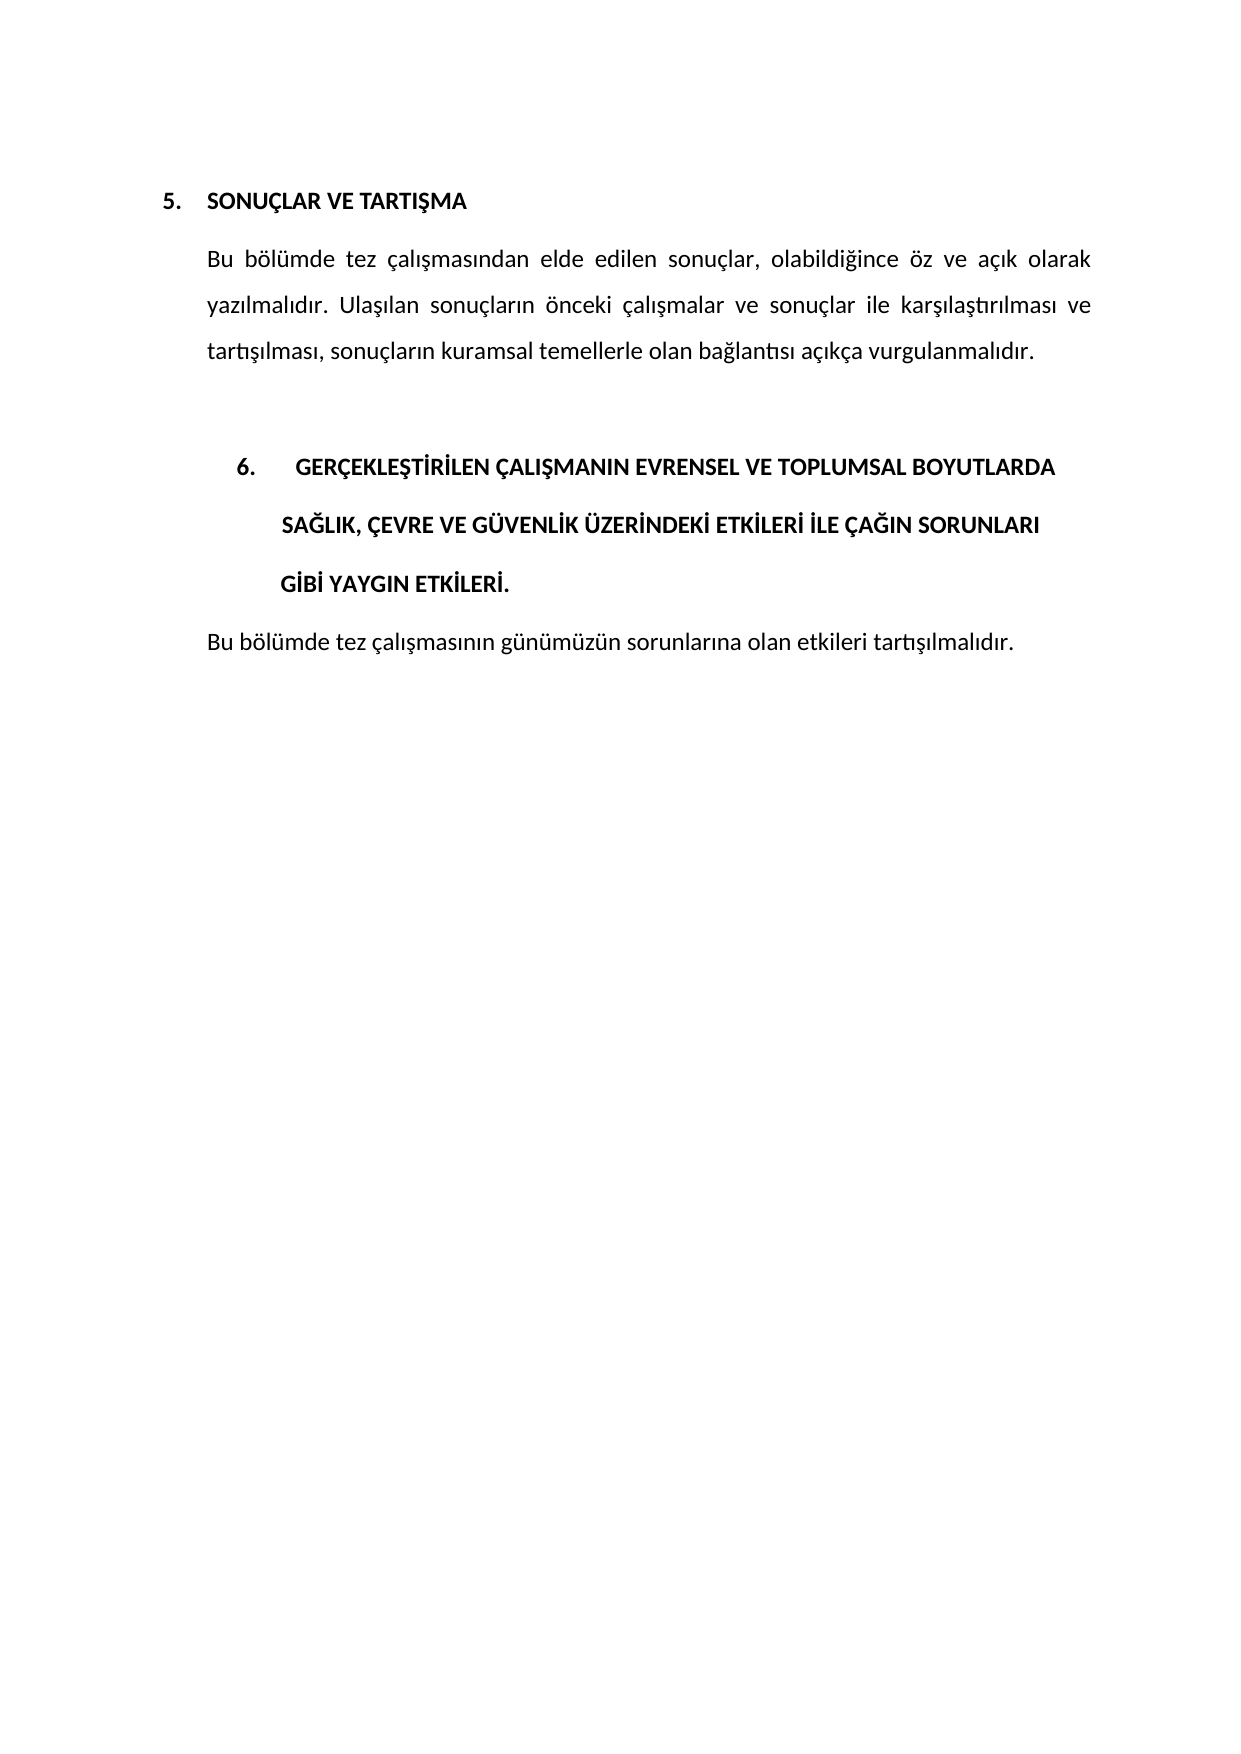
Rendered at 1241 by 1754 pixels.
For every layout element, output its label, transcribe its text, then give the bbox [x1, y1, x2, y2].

text Bu bölümde tez çalışmasının günümüzün sorunlarına olan etkileri tartışılmalıdır. [207, 626, 1092, 657]
text Bu bölümde tez çalışmasından elde edilen sonuçlar, olabildiğince öz ve açık olarak yazılmalıdır. Ulaşılan sonuçların önceki çalışmalar ve sonuçlar ile karşılaştırılması ve tartışılması, sonuçların kuramsal temellerle olan bağlantısı açıkça vurgulanmalıdır. [207, 243, 1092, 365]
subtitle SONUÇLAR VE TARTIŞMA [162, 185, 1092, 216]
text SAĞLIK, ÇEVRE VE GÜVENLİK ÜZERİNDEKİ ETKİLERİ İLE ÇAĞIN SORUNLARI [236, 509, 1092, 540]
list GERÇEKLEŞTİRİLEN ÇALIŞMANIN EVRENSEL VE TOPLUMSAL BOYUTLARDA [236, 451, 1092, 482]
text GİBİ YAYGIN ETKİLERİ. [207, 568, 1092, 598]
